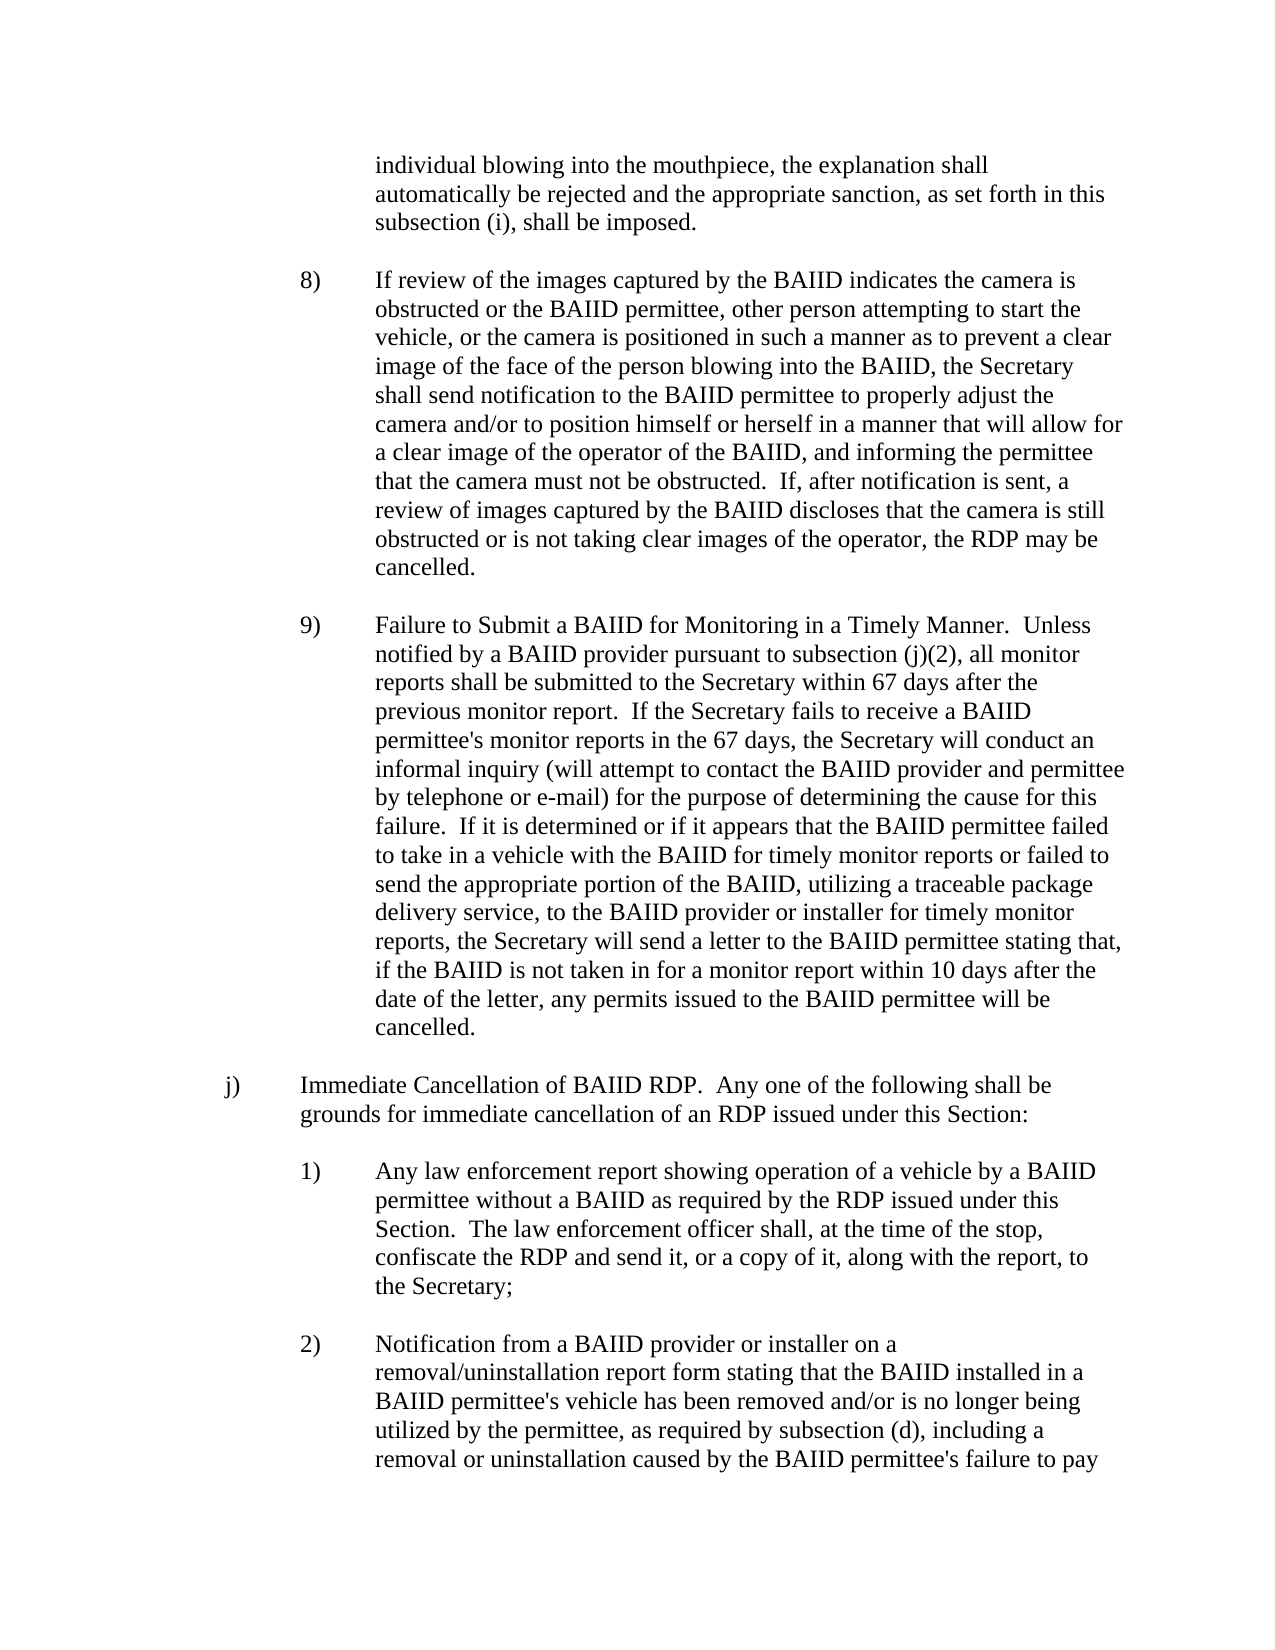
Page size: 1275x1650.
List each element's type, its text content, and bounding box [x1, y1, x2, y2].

text 9) Failure to Submit a BAIID for Monitoring in a Timely Manner. Unless notified by a BAIID provider pursuant to subsection (j)(2), all monitor reports shall be submitted to the Secretary within 67 days after the previous monitor report. If the Secretary fails to receive a BAIID permittee's monitor reports in the 67 days, the Secretary will conduct an informal inquiry (will attempt to contact the BAIID provider and permittee by telephone or e-mail) for the purpose of determining the cause for this failure. If it is determined or if it appears that the BAIID permittee failed to take in a vehicle with the BAIID for timely monitor reports or failed to send the appropriate portion of the BAIID, utilizing a traceable package delivery service, to the BAIID provider or installer for timely monitor reports, the Secretary will send a letter to the BAIID permittee stating that, if the BAIID is not taken in for a monitor report within 10 days after the date of the letter, any permits issued to the BAIID permittee will be cancelled. [300, 610, 1125, 1041]
text 8) If review of the images captured by the BAIID indicates the camera is obstructed or the BAIID permittee, other person attempting to start the vehicle, or the camera is positioned in such a manner as to prevent a clear image of the face of the person blowing into the BAIID, the Secretary shall send notification to the BAIID permittee to properly adjust the camera and/or to position himself or herself in a manner that will allow for a clear image of the operator of the BAIID, and informing the permittee that the camera must not be obstructed. If, after notification is sent, a review of images captured by the BAIID discloses that the camera is still obstructed or is not taking clear images of the operator, the RDP may be cancelled. [300, 265, 1125, 581]
text 1) Any law enforcement report showing operation of a vehicle by a BAIID permittee without a BAIID as required by the RDP issued under this Section. The law enforcement officer shall, at the time of the stop, confiscate the RDP and send it, or a copy of it, along with the report, to the Secretary; [300, 1156, 1125, 1300]
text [300, 1329, 1125, 1472]
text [300, 150, 1125, 236]
text j) Immediate Cancellation of BAIID RDP. Any one of the following shall be grounds for immediate cancellation of an RDP issued under this Section: [225, 1070, 1125, 1127]
